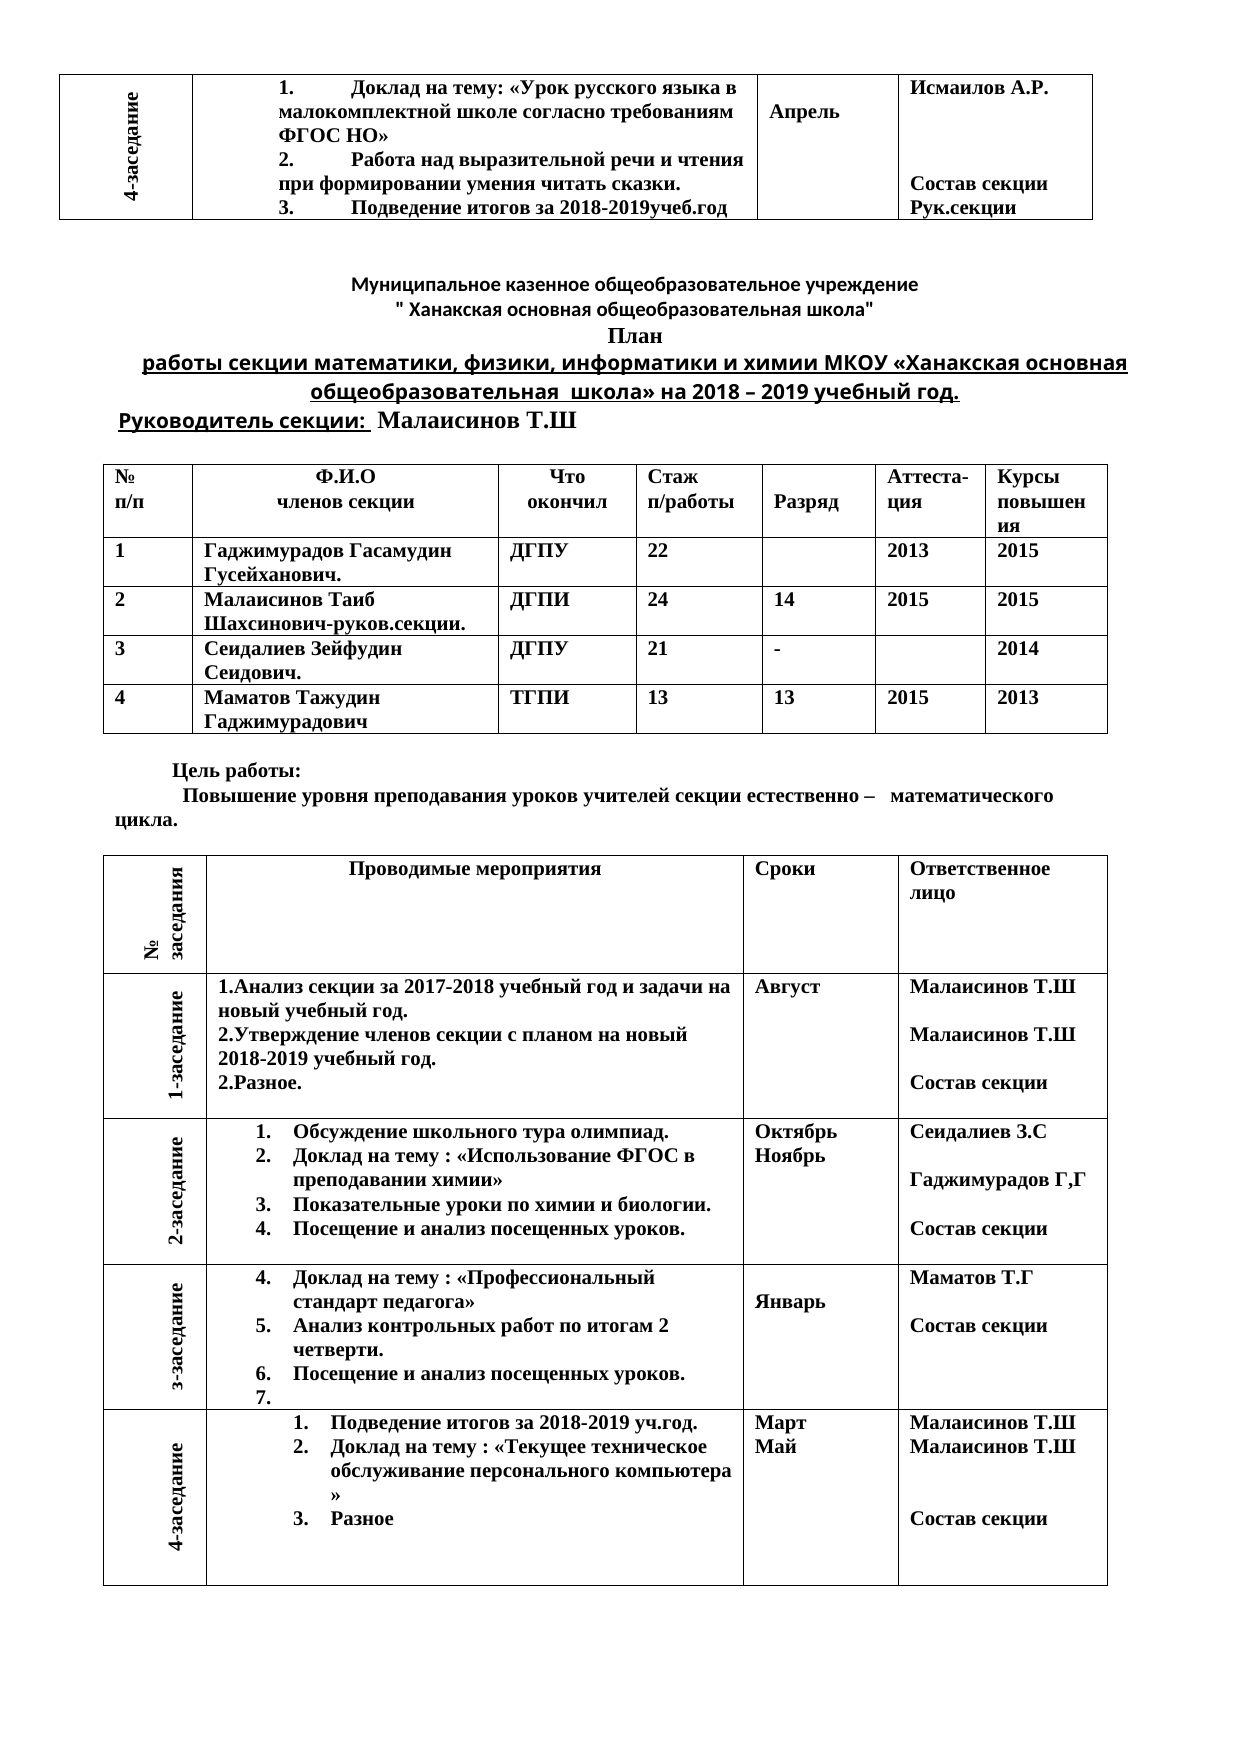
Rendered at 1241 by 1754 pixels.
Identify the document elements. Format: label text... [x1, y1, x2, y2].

table_cell 1. Доклад на тему: «Урок русского языка в малокомплектной школе согласно требованиям ФГОС НО» 2. Работа над выразительной речи и чтения при формировании умения читать сказки. 3. Подведение итогов за 2018-2019учеб.год [193, 75, 757, 219]
table_cell ДГПУ [499, 538, 636, 586]
table_cell Исмаилов А.Р. Состав секции Рук.секции [899, 75, 1092, 219]
table_cell Сроки [744, 856, 898, 973]
table_cell 3 [104, 636, 192, 684]
table_cell № заседания [104, 856, 206, 973]
table_cell 2013 [876, 538, 985, 586]
table_cell Сеидалиев З.С Гаджимурадов Г,Г Состав секции [899, 1119, 1107, 1264]
table_cell Подведение итогов за 2018-2019 уч.год. Доклад на тему : «Текущее техническое обслуживание персонального компьютера » Разное [207, 1410, 743, 1585]
table_header Что окончил [499, 465, 636, 537]
table_cell 2-заседание [104, 1119, 206, 1264]
table_cell Август [744, 974, 898, 1118]
table_cell 2013 [986, 685, 1107, 733]
table_cell 2 [104, 587, 192, 635]
table_cell 21 [637, 636, 762, 684]
text Муниципальное казенное общеобразовательное учреждение [118, 271, 1152, 297]
table_header Ф.И.О членов секции [193, 465, 498, 537]
table_cell Маматов Т.Г Состав секции [899, 1265, 1107, 1409]
table_cell 24 [637, 587, 762, 635]
table_header Стаж п/работы [637, 465, 762, 537]
table_cell Доклад на тему : «Профессиональный стандарт педагога» Анализ контрольных работ по итогам 2 четверти. Посещение и анализ посещенных уроков. [207, 1265, 743, 1409]
table_cell Обсуждение школьного тура олимпиад. Доклад на тему : «Использование ФГОС в преподавании химии» Показательные уроки по химии и биологии. Посещение и анализ посещенных уроков. [207, 1119, 743, 1264]
table_cell 2015 [876, 587, 985, 635]
table_cell Маматов Тажудин Гаджимурадович [193, 685, 498, 733]
table_cell ДГПУ [499, 636, 636, 684]
table_header № п/п [104, 465, 192, 537]
table_cell - [763, 636, 875, 684]
table_cell 13 [763, 685, 875, 733]
table_header Аттеста- ция [876, 465, 985, 537]
table_cell Малаисинов Таиб Шахсинович-руков.секции. [193, 587, 498, 635]
table_cell 4-заседание [104, 1410, 206, 1585]
table_cell 2014 [986, 636, 1107, 684]
table_header Курсы повышения [986, 465, 1107, 537]
table_cell 1.Анализ секции за 2017-2018 учебный год и задачи на новый учебный год. 2.Утверждение членов секции с планом на новый 2018-2019 учебный год. 2.Разное. [207, 974, 743, 1118]
table_header Разряд [763, 465, 875, 537]
table_cell Ответственное лицо [899, 856, 1107, 973]
text План [118, 322, 1152, 348]
table_cell 22 [637, 538, 762, 586]
table_cell Цель работы: Повышение уровня преподавания уроков учителей секции естественно – математического цикла. [103, 734, 1107, 855]
table_cell Малаисинов Т.Ш Малаисинов Т.Ш Состав секции [899, 1410, 1107, 1585]
table_cell Гаджимурадов Гасамудин Гусейханович. [193, 538, 498, 586]
table_cell 4 [104, 685, 192, 733]
table_cell 14 [763, 587, 875, 635]
table_cell 1 [104, 538, 192, 586]
text " Ханакская основная общеобразовательная школа" [118, 297, 1152, 322]
table_cell Январь [744, 1265, 898, 1409]
table_cell 2015 [876, 685, 985, 733]
table_cell [876, 636, 985, 684]
table_cell [763, 538, 875, 586]
table_cell Малаисинов Т.Ш Малаисинов Т.Ш Состав секции [899, 974, 1107, 1118]
table_cell 4-заседание [60, 75, 192, 219]
table_cell ДГПИ [499, 587, 636, 635]
table_cell 1-заседание [104, 974, 206, 1118]
table_cell з-заседание [104, 1265, 206, 1409]
text работы секции математики, физики, информатики и химии МКОУ «Ханакская основная общеобразовательная школа» на 2018 – 2019 учебный год. [118, 348, 1152, 405]
table_cell Октябрь Ноябрь [744, 1119, 898, 1264]
table_cell 2015 [986, 587, 1107, 635]
table_cell Сеидалиев Зейфудин Сеидович. [193, 636, 498, 684]
table_cell Апрель [758, 75, 898, 219]
table_cell ТГПИ [499, 685, 636, 733]
text Руководитель секции: Малаисинов Т.Ш [118, 405, 1152, 435]
table_cell 2015 [986, 538, 1107, 586]
table_cell Проводимые мероприятия [207, 856, 743, 973]
table_cell Март Май [744, 1410, 898, 1585]
table_cell 13 [637, 685, 762, 733]
